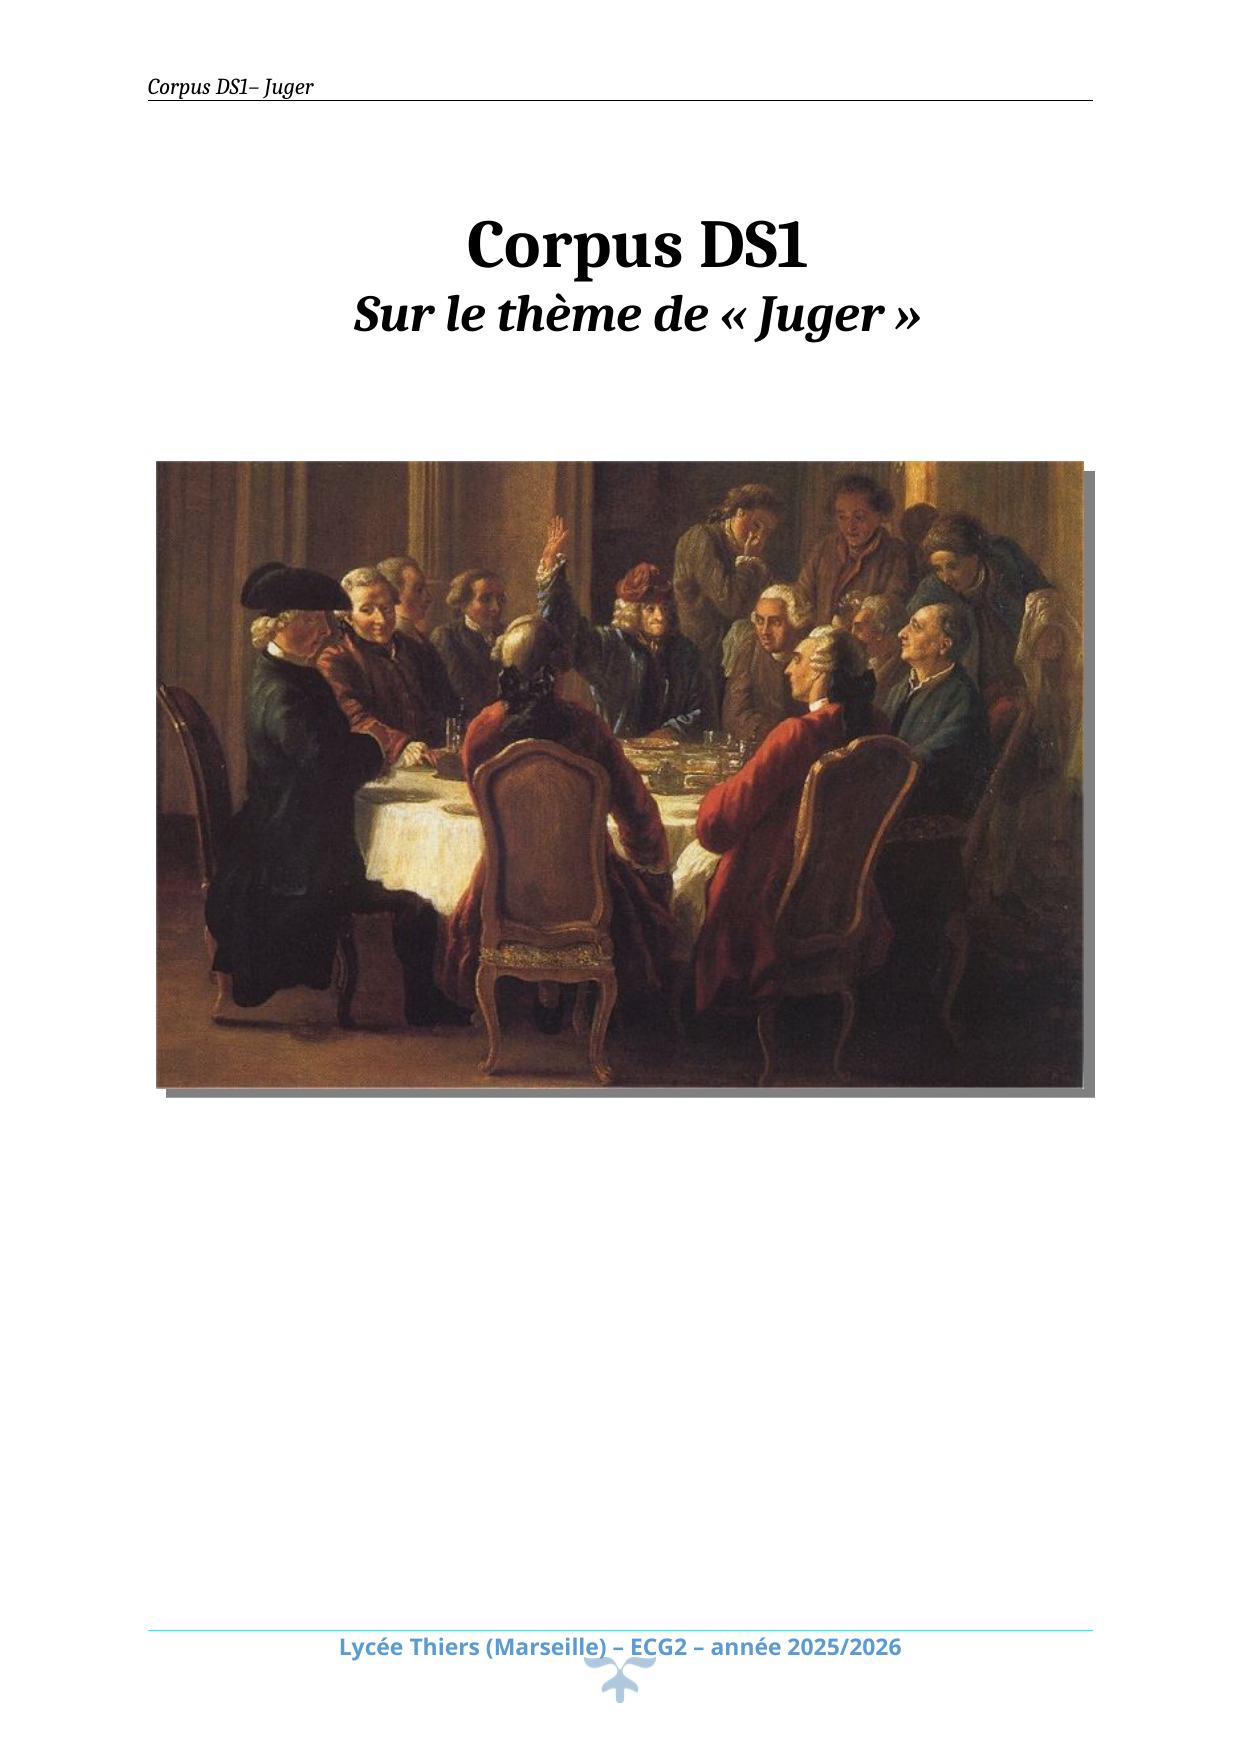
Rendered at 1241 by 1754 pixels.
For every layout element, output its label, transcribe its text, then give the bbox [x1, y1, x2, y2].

picture [584, 1657, 656, 1703]
text Sur le thème de « Juger » [148, 284, 1093, 344]
text Corpus DS1 [148, 205, 1093, 284]
picture [156, 461, 1084, 1089]
